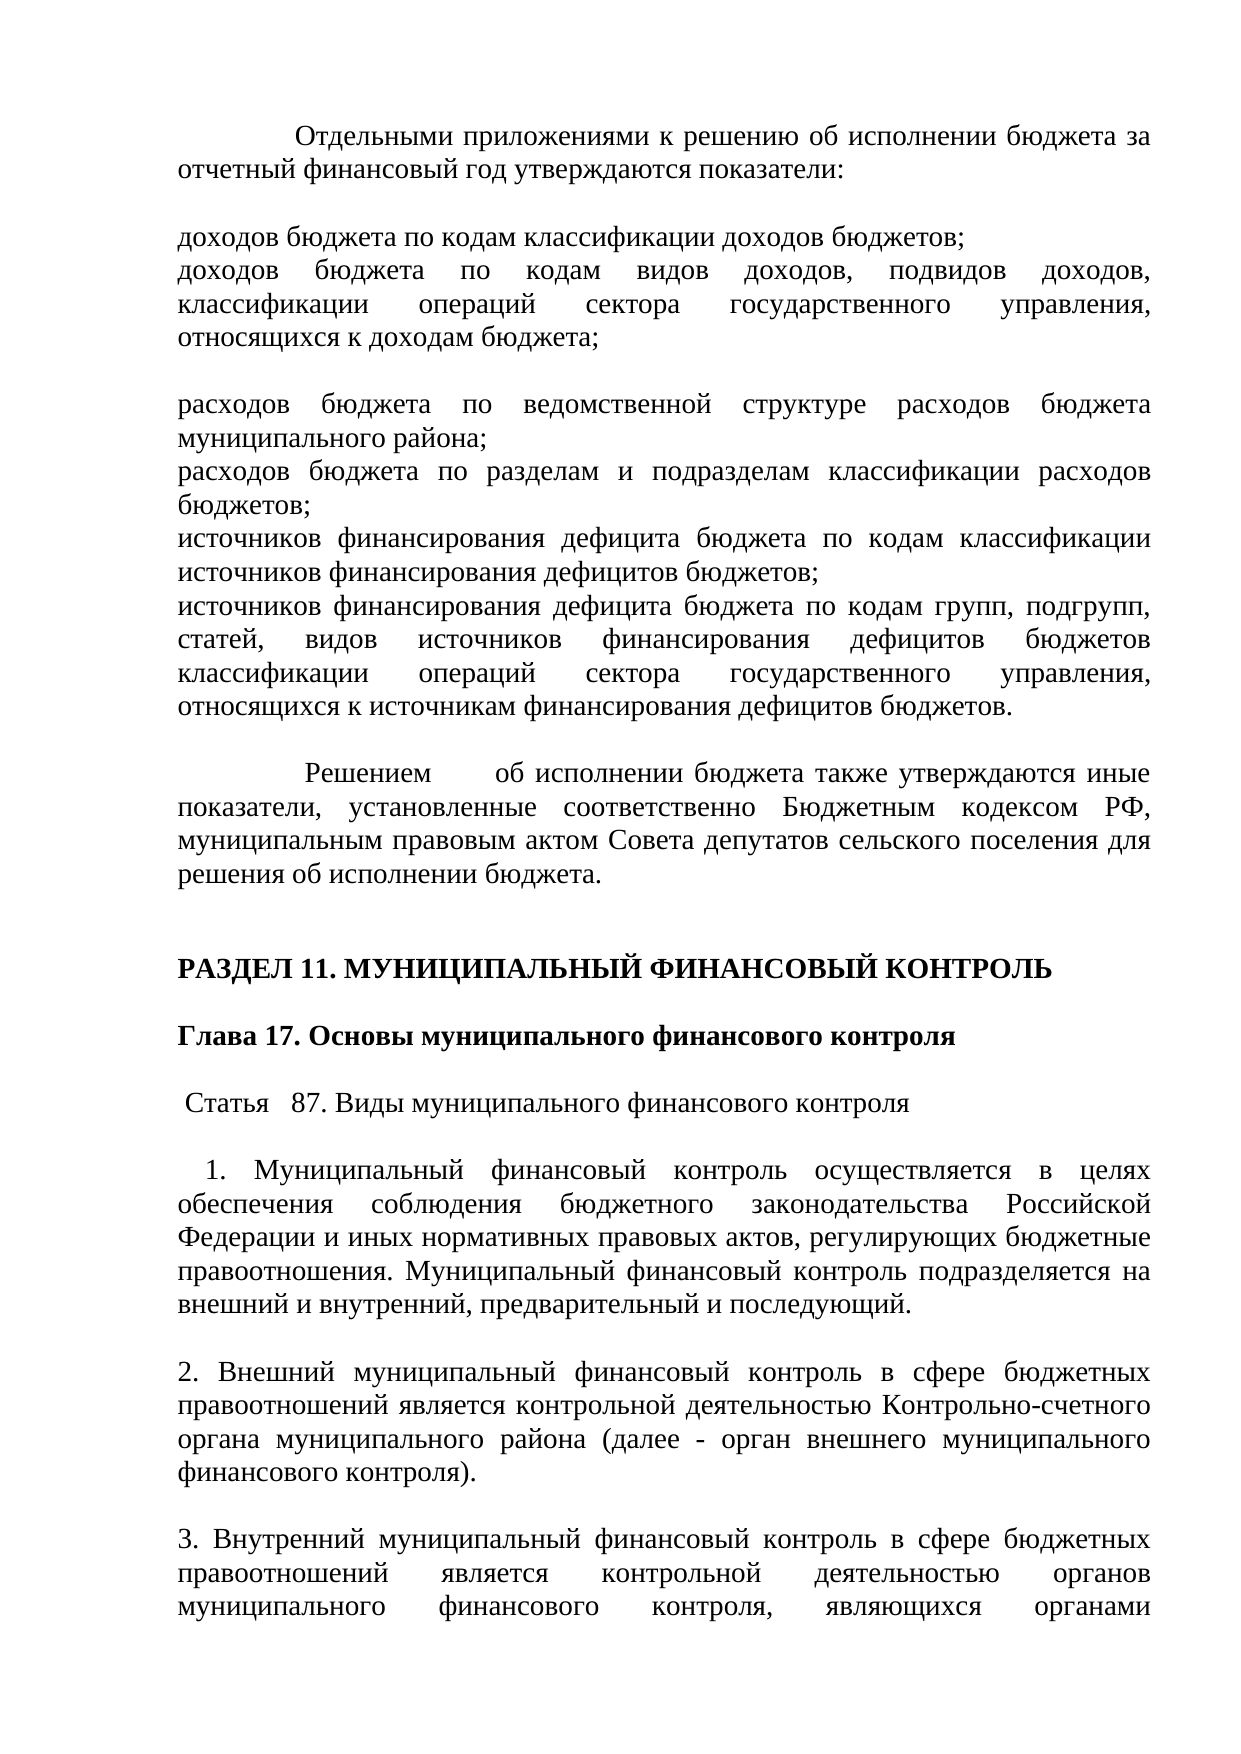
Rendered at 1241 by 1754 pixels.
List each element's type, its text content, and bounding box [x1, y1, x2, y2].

text РАЗДЕЛ 11. МУНИЦИПАЛЬНЫЙ ФИНАНСОВЫЙ КОНТРОЛЬ [177, 951, 1152, 985]
text 2. Внешний муниципальный финансовый контроль в сфере бюджетных правоотношений является контрольной деятельностью Контрольно-счетного органа муниципального района (далее - орган внешнего муниципального финансового контроля). [177, 1354, 1152, 1488]
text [177, 1521, 1152, 1622]
text Решением об исполнении бюджета также утверждаются иные показатели, установленные соответственно Бюджетным кодексом РФ, муниципальным правовым актом Совета депутатов сельского поселения для решения об исполнении бюджета. [177, 755, 1152, 889]
text Статья 87. Виды муниципального финансового контроля [177, 1085, 1152, 1119]
text 1. Муниципальный финансовый контроль осуществляется в целях обеспечения соблюдения бюджетного законодательства Российской Федерации и иных нормативных правовых актов, регулирующих бюджетные правоотношения. Муниципальный финансовый контроль подразделяется на внешний и внутренний, предварительный и последующий. [177, 1152, 1152, 1320]
text доходов бюджета по кодам классификации доходов бюджетов; [177, 219, 1152, 252]
text источников финансирования дефицита бюджета по кодам классификации источников финансирования дефицитов бюджетов; [177, 521, 1152, 588]
text Глава 17. Основы муниципального финансового контроля [177, 1018, 1152, 1052]
text расходов бюджета по разделам и подразделам классификации расходов бюджетов; [177, 453, 1152, 521]
text Отдельными приложениями к решению об исполнении бюджета за отчетный финансовый год утверждаются показатели: [177, 118, 1152, 185]
text расходов бюджета по ведомственной структуре расходов бюджета муниципального района; [177, 386, 1152, 453]
text источников финансирования дефицита бюджета по кодам групп, подгрупп, статей, видов источников финансирования дефицитов бюджетов классификации операций сектора государственного управления, относящихся к источникам финансирования дефицитов бюджетов. [177, 588, 1152, 722]
text доходов бюджета по кодам видов доходов, подвидов доходов, классификации операций сектора государственного управления, относящихся к доходам бюджета; [177, 252, 1152, 353]
